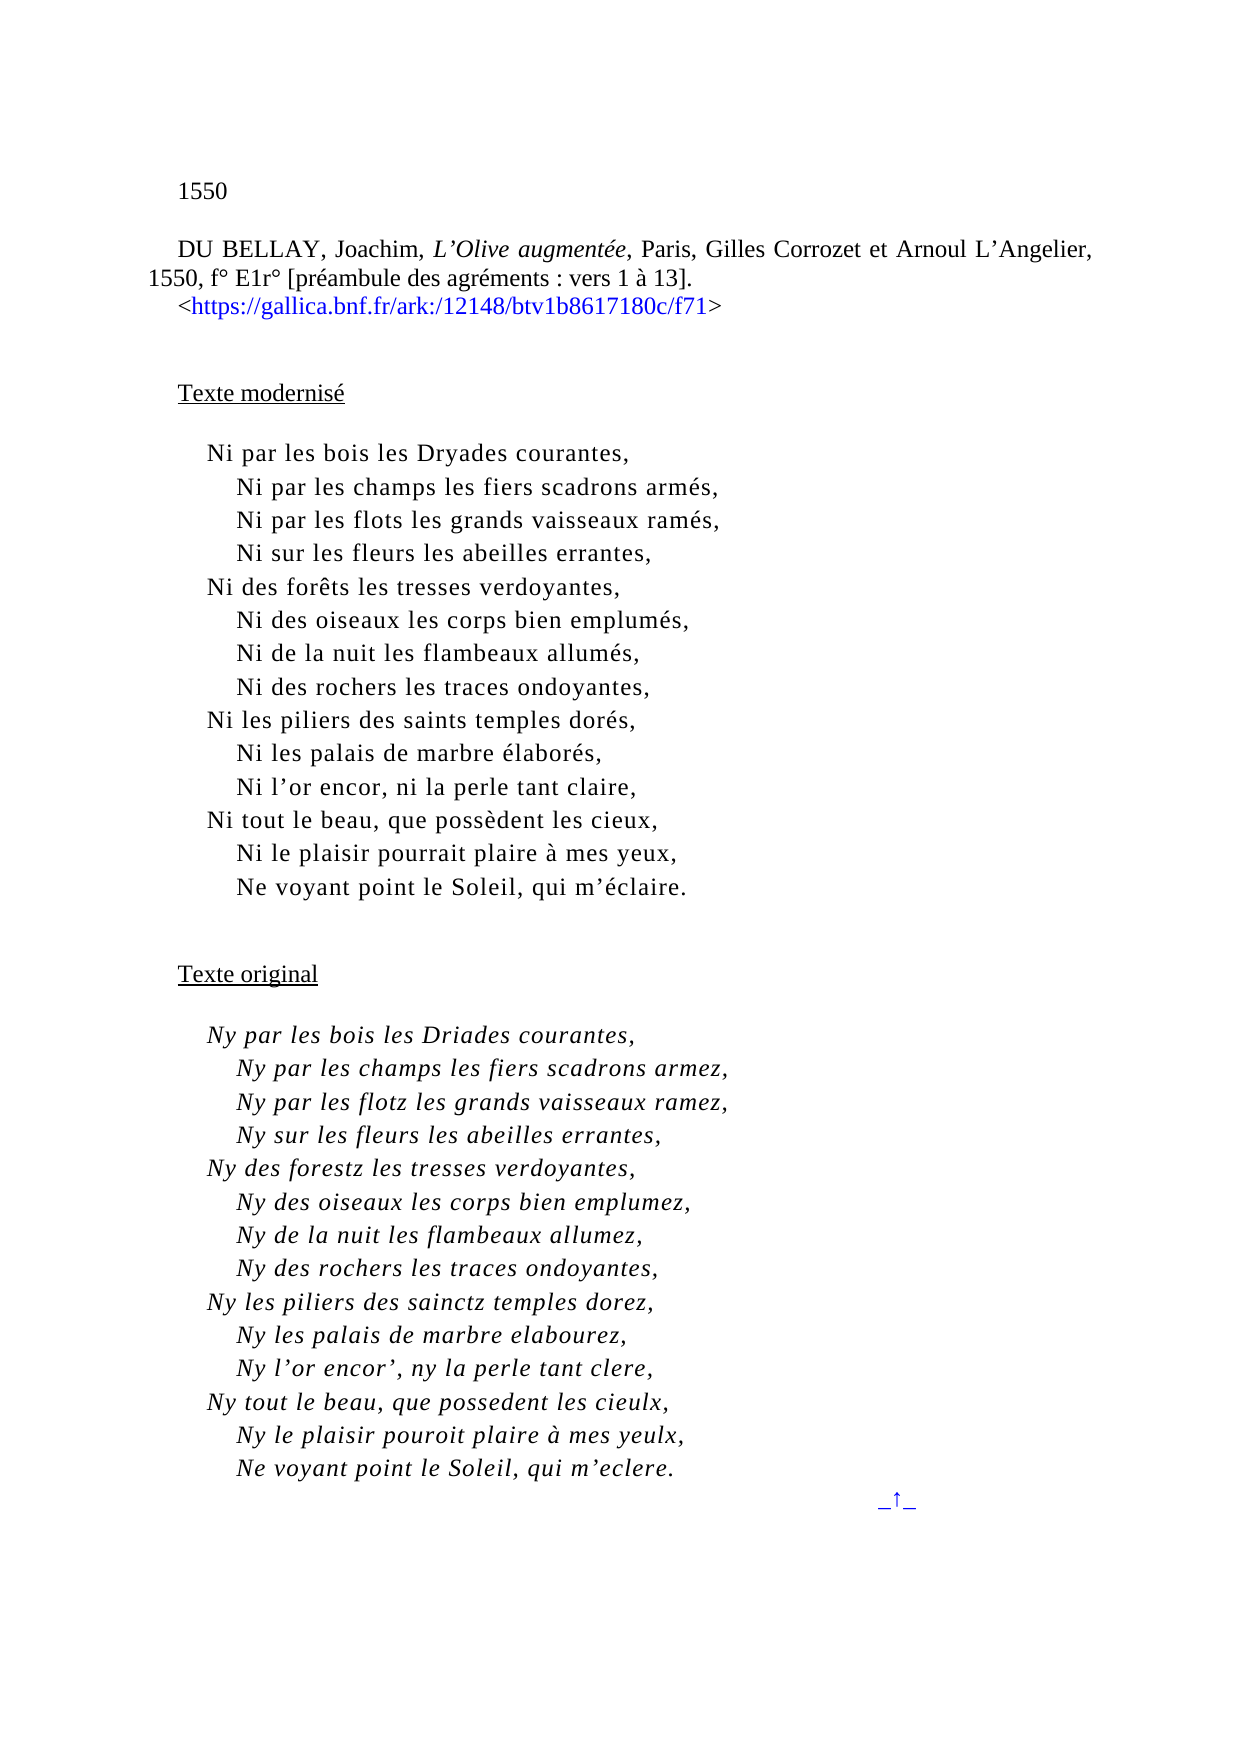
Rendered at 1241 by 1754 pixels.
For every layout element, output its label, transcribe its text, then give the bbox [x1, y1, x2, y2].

text Ne voyant point le Soleil, qui m’éclaire. [236, 868, 1093, 902]
text 1550 [148, 176, 1093, 205]
text Ni les palais de marbre élaborés, [236, 735, 1093, 768]
text Ni l’or encor, ni la perle tant claire, [236, 768, 1093, 802]
text Ne voyant point le Soleil, qui m’eclere. [236, 1450, 1093, 1483]
text Ni le plaisir pourrait plaire à mes yeux, [236, 835, 1093, 868]
text Ny les palais de marbre elabourez, [236, 1317, 1093, 1350]
text Ny par les bois les Driades courantes, [207, 1017, 1093, 1050]
text Ni des oiseaux les corps bien emplumés, [236, 602, 1093, 635]
text Ni des forêts les tresses verdoyantes, [207, 568, 1093, 602]
text Ni par les champs les fiers scadrons armés, [236, 468, 1093, 502]
text Ni par les flots les grands vaisseaux ramés, [236, 502, 1093, 535]
text Ny de la nuit les flambeaux allumez, [236, 1217, 1093, 1250]
text Ny tout le beau, que possedent les cieulx, [207, 1383, 1093, 1417]
text Ny des oiseaux les corps bien emplumez, [236, 1183, 1093, 1217]
text Ny par les flotz les grands vaisseaux ramez, [236, 1083, 1093, 1117]
text Texte original [148, 959, 1093, 988]
text Ni tout le beau, que possèdent les cieux, [207, 802, 1093, 835]
text Ny les piliers des sainctz temples dorez, [207, 1283, 1093, 1317]
text Ny des forestz les tresses verdoyantes, [207, 1150, 1093, 1183]
text Ny l’or encor’, ny la perle tant clere, [236, 1350, 1093, 1383]
text Ny le plaisir pouroit plaire à mes yeulx, [236, 1417, 1093, 1450]
text Ni sur les fleurs les abeilles errantes, [236, 535, 1093, 568]
text Ny des rochers les traces ondoyantes, [236, 1250, 1093, 1283]
text Ni les piliers des saints temples dorés, [207, 702, 1093, 735]
text Ny par les champs les fiers scadrons armez, [236, 1050, 1093, 1083]
text <https://gallica.bnf.fr/ark:/12148/btv1b8617180c/f71> [148, 291, 1093, 320]
text DU BELLAY, Joachim, L’Olive augmentée, Paris, Gilles Corrozet et Arnoul L’Angelier, 1550, f° E1r° [préambule des agréments : vers 1 à 13]. [148, 234, 1093, 291]
text Ni de la nuit les flambeaux allumés, [236, 635, 1093, 668]
text Ny sur les fleurs les abeilles errantes, [236, 1117, 1093, 1150]
text Texte modernisé [148, 378, 1093, 406]
text Ni des rochers les traces ondoyantes, [236, 668, 1093, 702]
text Ni par les bois les Dryades courantes, [207, 435, 1093, 468]
text _↑_ [148, 1483, 915, 1512]
